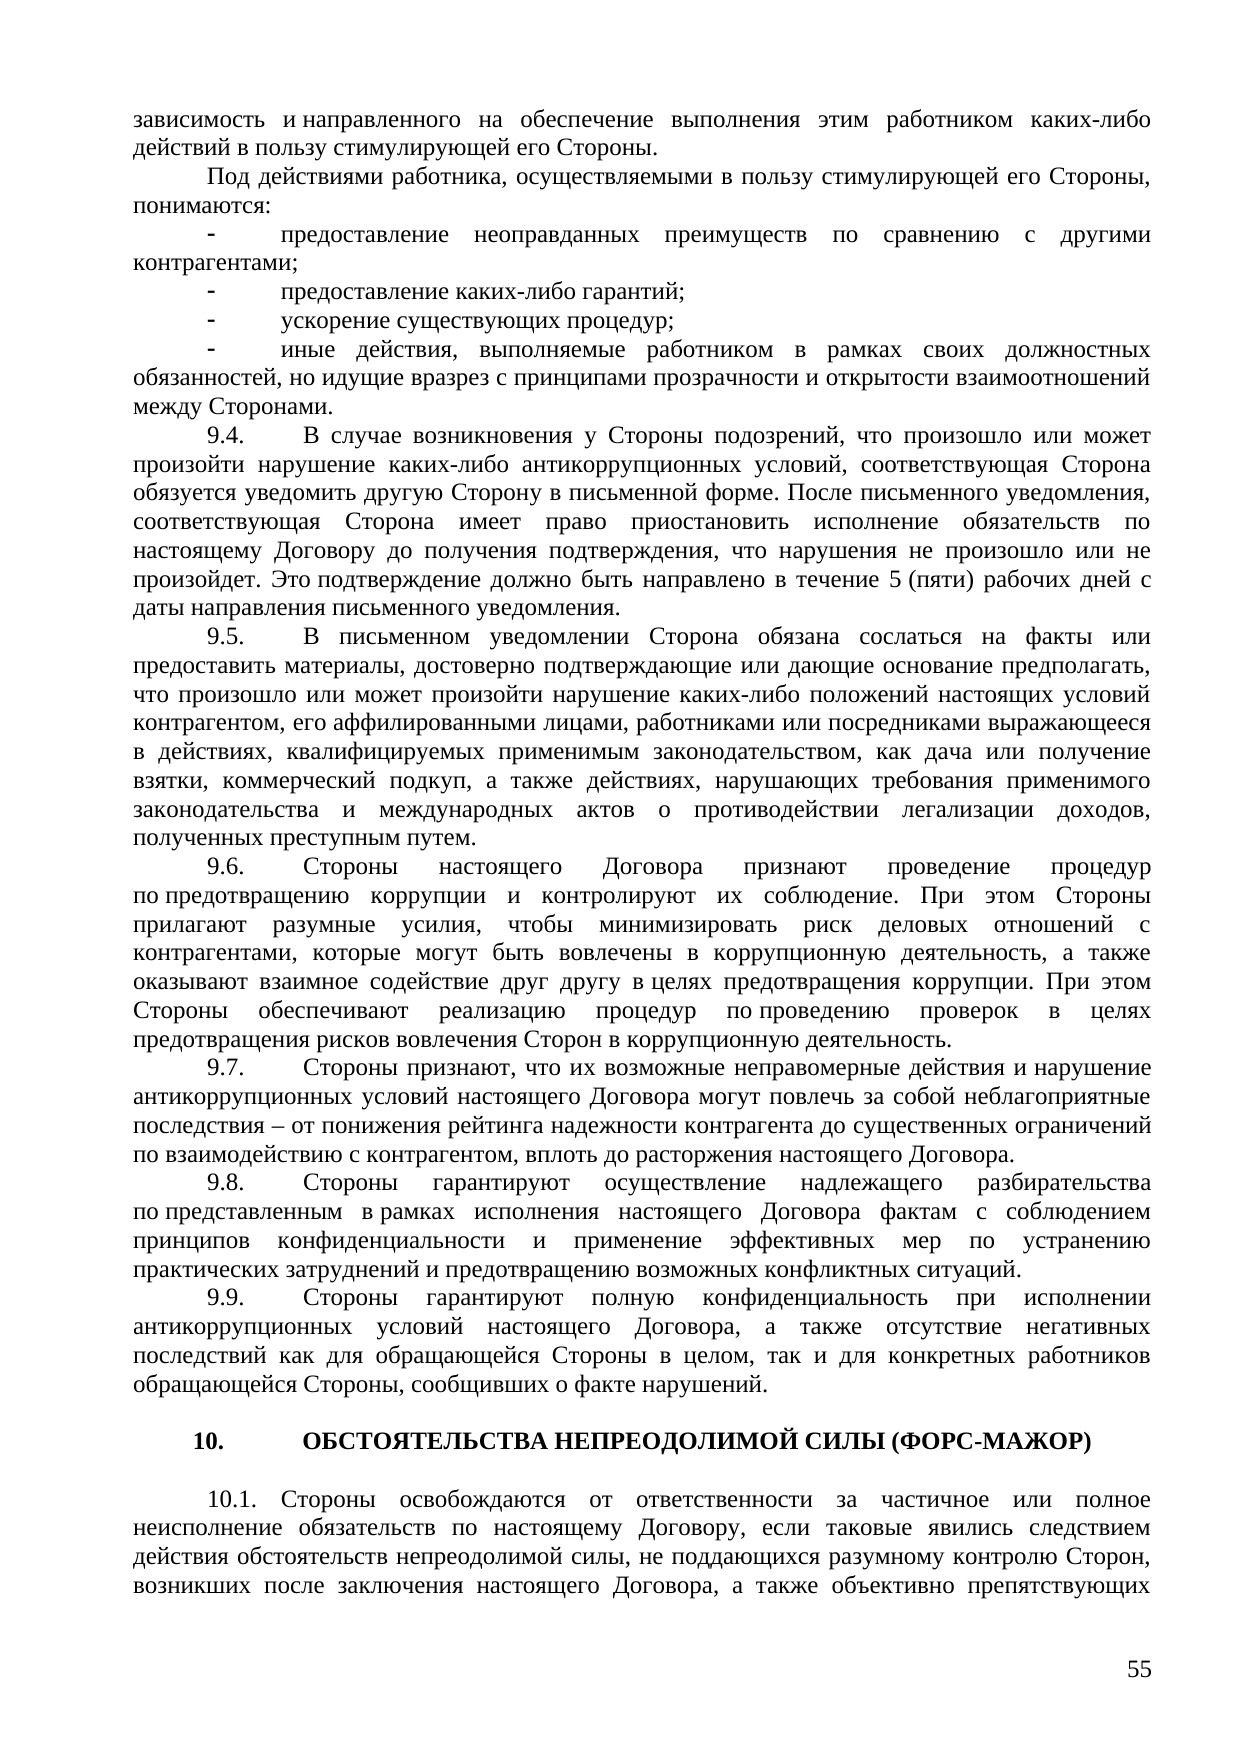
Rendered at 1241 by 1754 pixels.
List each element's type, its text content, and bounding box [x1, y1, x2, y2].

list предоставление каких-либо гарантий; [133, 276, 1152, 305]
list предоставление неоправданных преимуществ по сравнению с другими контрагентами; [133, 219, 1152, 276]
list Стороны гарантируют полную конфиденциальность при исполнении антикоррупционных условий настоящего Договора, а также отсутствие негативных последствий как для обращающейся Стороны в целом, так и для конкретных работников обращающейся Стороны, сообщивших о факте нарушений. [133, 1282, 1152, 1397]
list Стороны гарантируют осуществление надлежащего разбирательства по представленным в рамках исполнения настоящего Договора фактам с соблюдением принципов конфиденциальности и применение эффективных мер по устранению практических затруднений и предотвращению возможных конфликтных ситуаций. [133, 1167, 1152, 1282]
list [133, 104, 1152, 161]
list В случае возникновения у Стороны подозрений, что произошло или может произойти нарушение каких-либо антикоррупционных условий, соответствующая Сторона обязуется уведомить другую Сторону в письменной форме. После письменного уведомления, соответствующая Сторона имеет право приостановить исполнение обязательств по настоящему Договору до получения подтверждения, что нарушения не произошло или не произойдет. Это подтверждение должно быть направлено в течение 5 (пяти) рабочих дней с даты направления письменного уведомления. [133, 420, 1152, 621]
list ускорение существующих процедур; [133, 305, 1152, 334]
list Стороны признают, что их возможные неправомерные действия и нарушение антикоррупционных условий настоящего Договора могут повлечь за собой неблагоприятные последствия – от понижения рейтинга надежности контрагента до существенных ограничений по взаимодействию с контрагентом, вплоть до расторжения настоящего Договора. [133, 1052, 1152, 1167]
list ОБСТОЯТЕЛЬСТВА НЕПРЕОДОЛИМОЙ СИЛЫ (ФОРС-МАЖОР) [133, 1426, 1152, 1455]
list В письменном уведомлении Сторона обязана сослаться на факты или предоставить материалы, достоверно подтверждающие или дающие основание предполагать, что произошло или может произойти нарушение каких-либо положений настоящих условий контрагентом, его аффилированными лицами, работниками или посредниками выражающееся в действиях, квалифицируемых применимым законодательством, как дача или получение взятки, коммерческий подкуп, а также действиях, нарушающих требования применимого законодательства и международных актов о противодействии легализации доходов, полученных преступным путем. [133, 621, 1152, 851]
list Стороны настоящего Договора признают проведение процедур по предотвращению коррупции и контролируют их соблюдение. При этом Стороны прилагают разумные усилия, чтобы минимизировать риск деловых отношений с контрагентами, которые могут быть вовлечены в коррупционную деятельность, а также оказывают взаимное содействие друг другу в целях предотвращения коррупции. При этом Стороны обеспечивают реализацию процедур по проведению проверок в целях предотвращения рисков вовлечения Сторон в коррупционную деятельность. [133, 851, 1152, 1052]
text Под действиями работника, осуществляемыми в пользу стимулирующей его Стороны, понимаются: [133, 161, 1152, 219]
list иные действия, выполняемые работником в рамках своих должностных обязанностей, но идущие вразрез с принципами прозрачности и открытости взаимоотношений между Сторонами. [133, 334, 1152, 420]
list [133, 1484, 1152, 1599]
